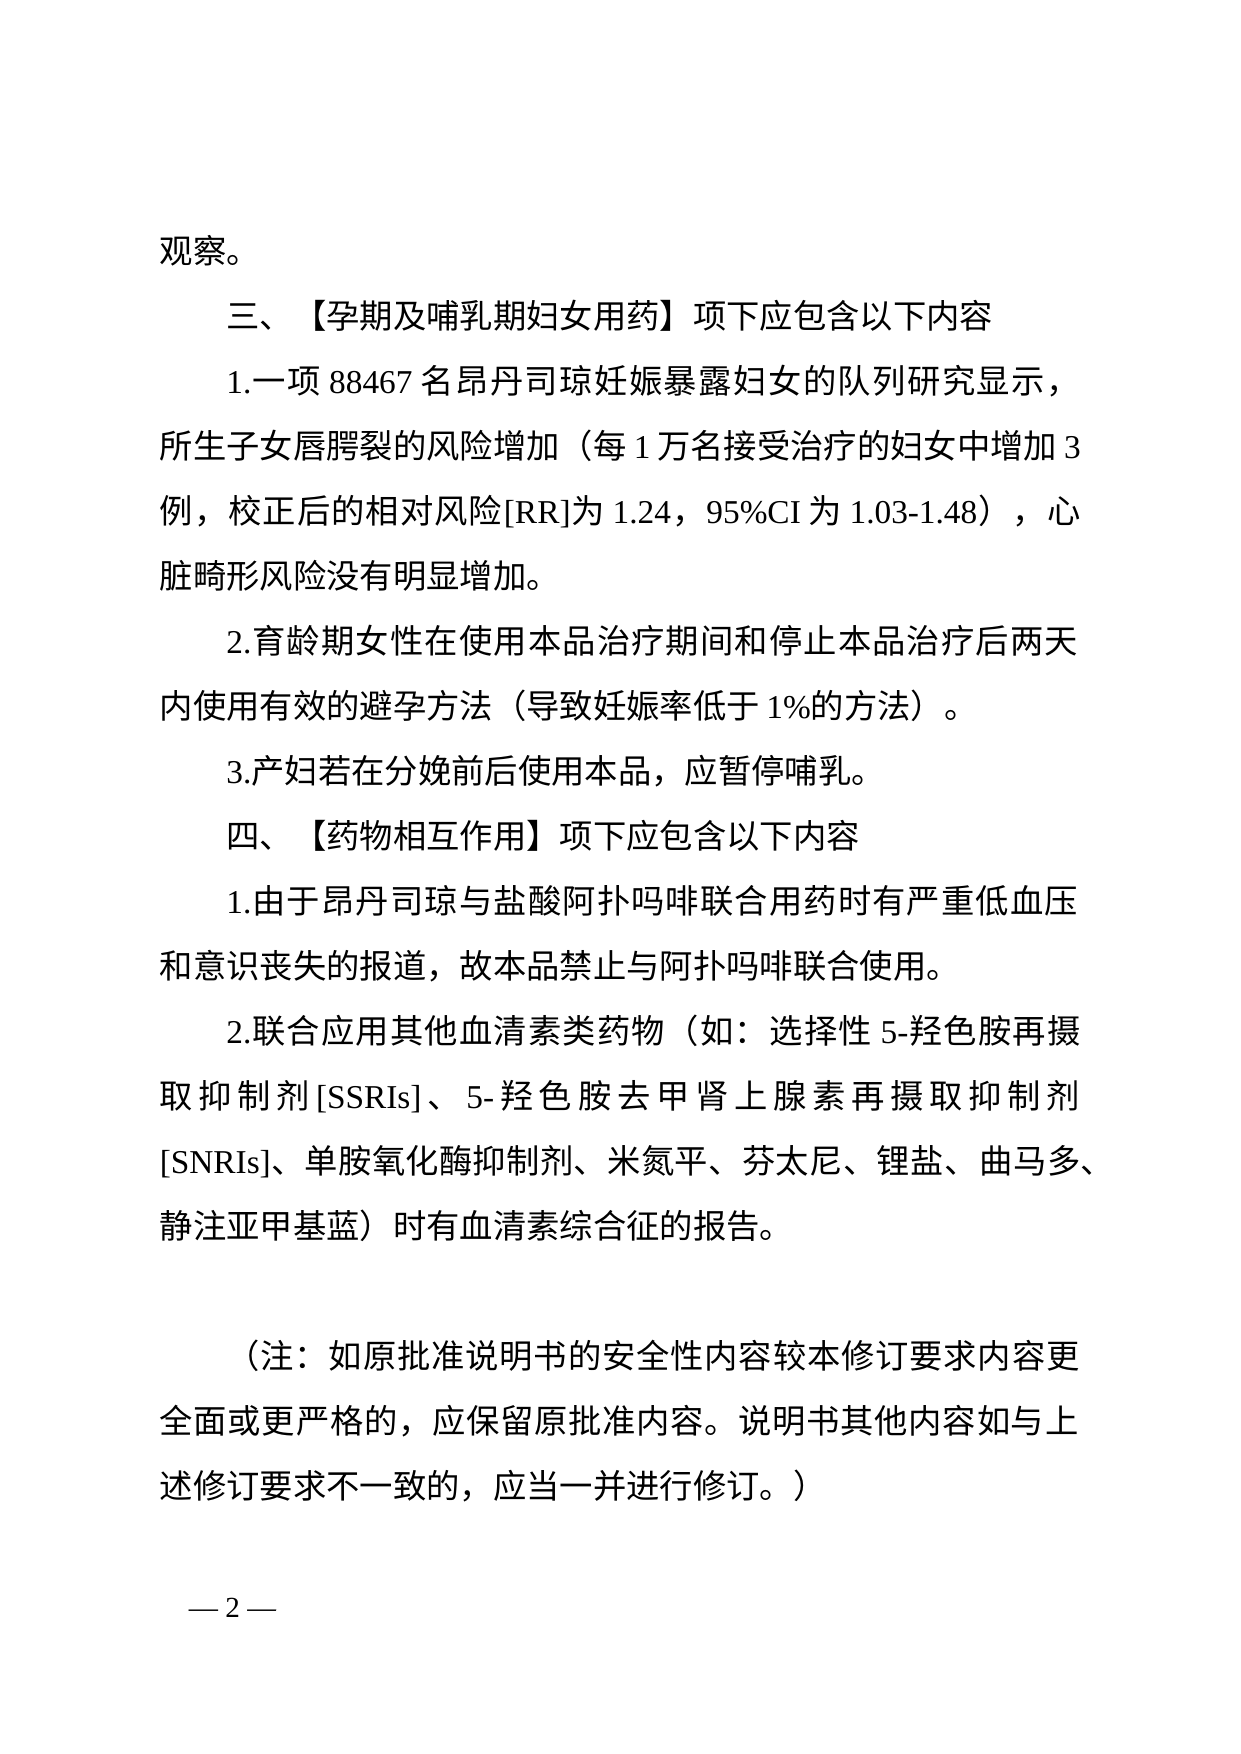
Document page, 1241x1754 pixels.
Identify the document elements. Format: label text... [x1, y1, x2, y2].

text （注：如原批准说明书的安全性内容较本修订要求内容更全面或更严格的，应保留原批准内容。说明书其他内容如与上述修订要求不一致的，应当一并进行修订。） [159, 1322, 1081, 1517]
text 2.育龄期女性在使用本品治疗期间和停止本品治疗后两天内使用有效的避孕方法（导致妊娠率低于1%的方法）。 [159, 607, 1081, 737]
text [159, 217, 1081, 282]
text 三、【孕期及哺乳期妇女用药】项下应包含以下内容 [159, 282, 1081, 347]
text 1.由于昂丹司琼与盐酸阿扑吗啡联合用药时有严重低血压和意识丧失的报道，故本品禁止与阿扑吗啡联合使用。 [159, 867, 1081, 997]
text 3.产妇若在分娩前后使用本品，应暂停哺乳。 [159, 737, 1081, 802]
text 2.联合应用其他血清素类药物（如：选择性5-羟色胺再摄取抑制剂[SSRIs]、5-羟色胺去甲肾上腺素再摄取抑制剂[SNRIs]、单胺氧化酶抑制剂、米氮平、芬太尼、锂盐、曲马多、静注亚甲基蓝）时有血清素综合征的报告。 [159, 997, 1081, 1257]
text 四、【药物相互作用】项下应包含以下内容 [159, 802, 1081, 867]
text 1.一项88467名昂丹司琼妊娠暴露妇女的队列研究显示，所生子女唇腭裂的风险增加（每1万名接受治疗的妇女中增加3例，校正后的相对风险[RR]为1.24，95%CI为1.03-1.48），心脏畸形风险没有明显增加。 [159, 347, 1081, 607]
